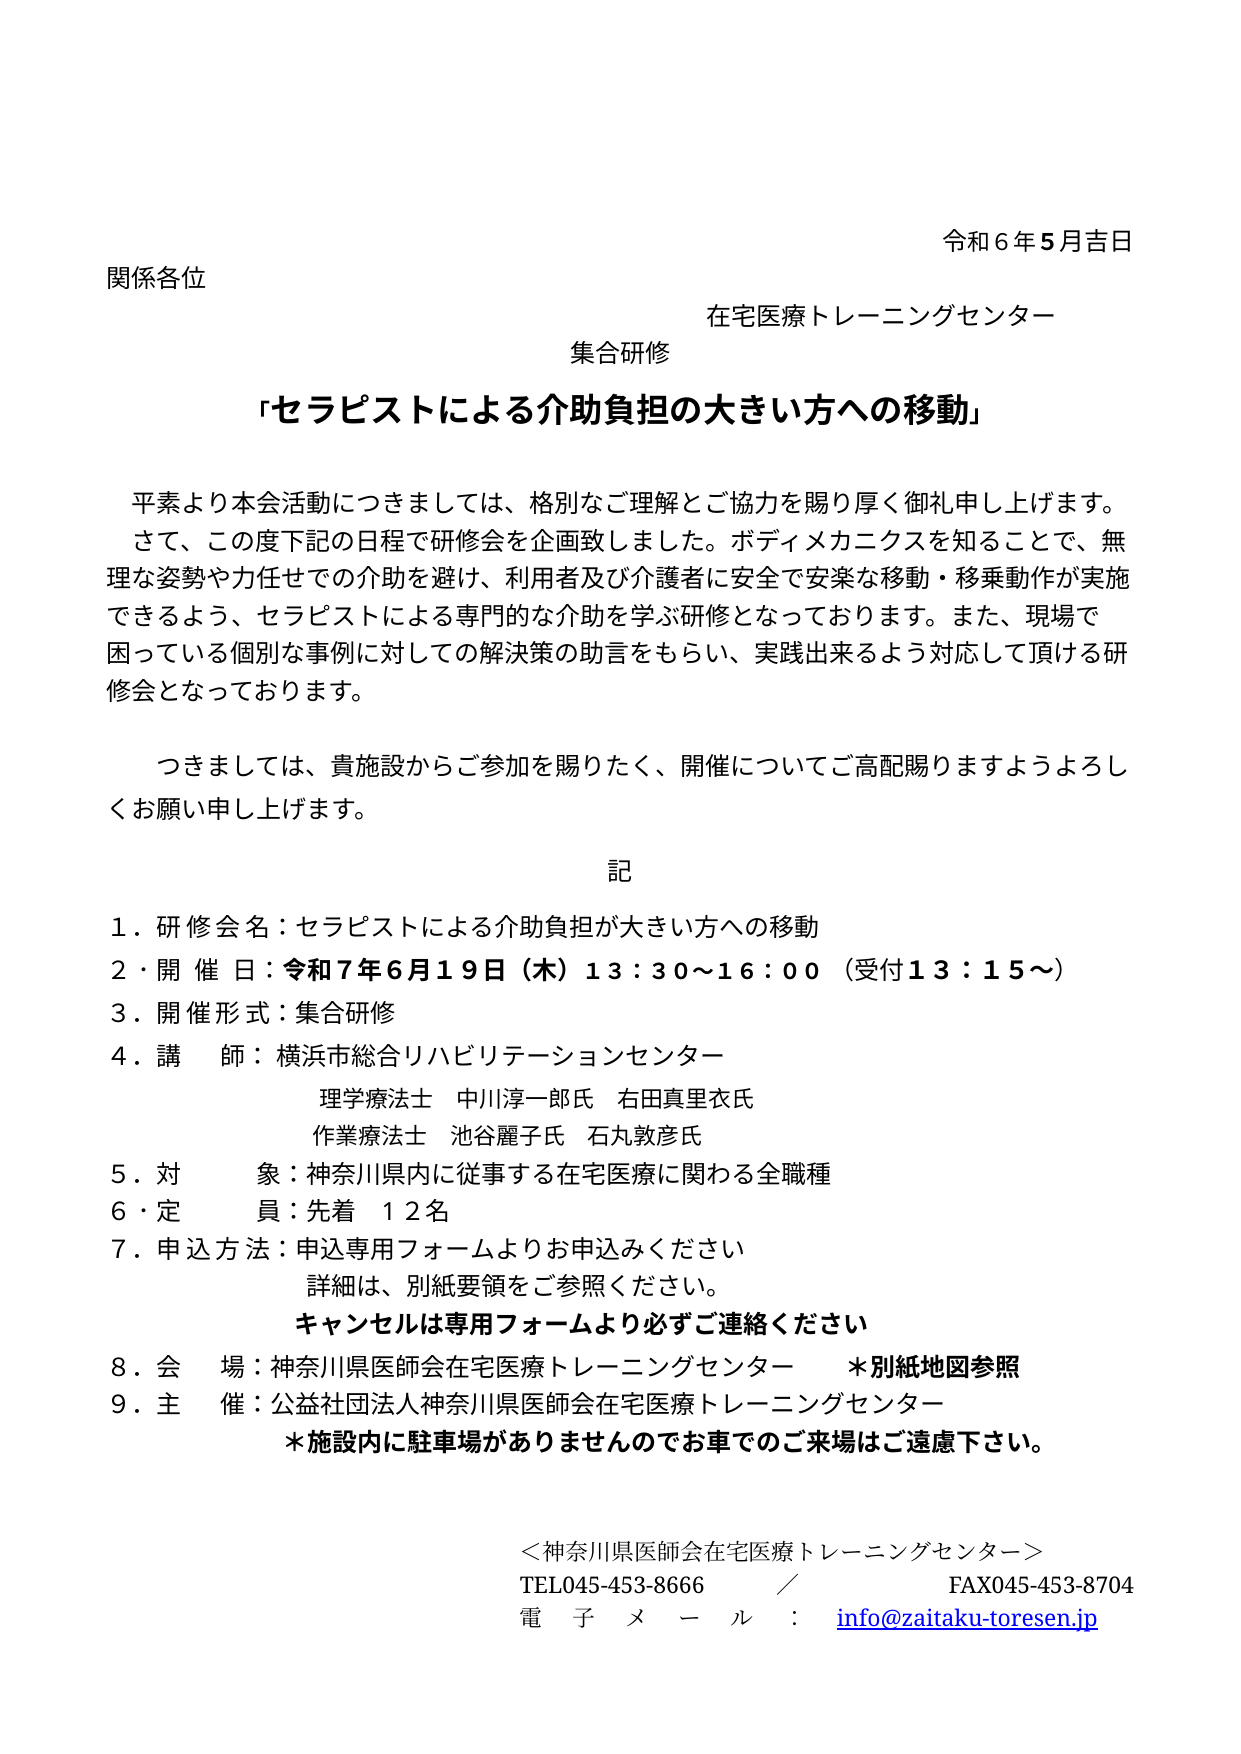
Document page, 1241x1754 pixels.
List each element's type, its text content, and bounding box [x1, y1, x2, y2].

text 「セラピストによる介助負担の大きい方への移動」 [106, 371, 1134, 446]
text ７．申込方法：申込専用フォームよりお申込みください [106, 1228, 1134, 1266]
text ５．対 象：神奈川県内に従事する在宅医療に関わる全職種 [106, 1153, 1134, 1191]
text 集合研修 [106, 333, 1134, 371]
text TEL045-453-8666／ FAX045-453-8704 [519, 1567, 1134, 1600]
text ６．定 員：先着 1２名 [106, 1191, 1134, 1228]
text ＜神奈川県医師会在宅医療トレーニングセンター＞ [519, 1534, 1134, 1567]
text 詳細は、別紙要領をご参照ください。 [106, 1266, 1134, 1303]
text ４．講師： 横浜市総合リハビリテーションセンター [106, 1036, 1134, 1073]
text ＊施設内に駐車場がありませんのでお車でのご来場はご遠慮下さい。 [131, 1421, 1134, 1459]
text 関係各位 [106, 258, 1134, 296]
text ９．主催：公益社団法人神奈川県医師会在宅医療トレーニングセンター [106, 1384, 1134, 1421]
text つきましては、貴施設からご参加を賜りたく、開催についてご高配賜りますようよろしくお願い申し上げます。 [106, 746, 1134, 826]
text 作業療法士 池谷麗子氏 石丸敦彦氏 [106, 1116, 1134, 1153]
text 電子メール：info@zaitaku-toresen.jp [519, 1600, 1134, 1633]
text ２．開催日：令和７年６月１９日（木）１３：３０～１６：００ （受付１３：１５～） [106, 950, 1134, 987]
text 在宅医療トレーニングセンター [106, 296, 1134, 333]
text ８．会場：神奈川県医師会在宅医療トレーニングセンター ＊別紙地図参照 [106, 1346, 1134, 1384]
list 理学療法士 中川淳一郎氏 右田真里衣氏 [144, 1078, 1134, 1116]
text 令和６年５月吉日 [106, 221, 1134, 258]
text ３．開催形式：集合研修 [106, 993, 1134, 1030]
text さて、この度下記の日程で研修会を企画致しました。ボディメカニクスを知ることで、無理な姿勢や力任せでの介助を避け、利用者及び介護者に安全で安楽な移動・移乗動作が実施できるよう、セラピストによる専門的な介助を学ぶ研修となっております。また、現場で困っている個別な事例に対しての解決策の助言をもらい、実践出来るよう対応して頂ける研修会となっております。 [106, 521, 1134, 708]
text 記 [106, 851, 1134, 888]
text 平素より本会活動につきましては、格別なご理解とご協力を賜り厚く御礼申し上げます。 [106, 483, 1134, 521]
text キャンセルは専用フォームより必ずご連絡ください [106, 1303, 1134, 1341]
text １．研修会名：セラピストによる介助負担が大きい方への移動 [106, 907, 1134, 944]
